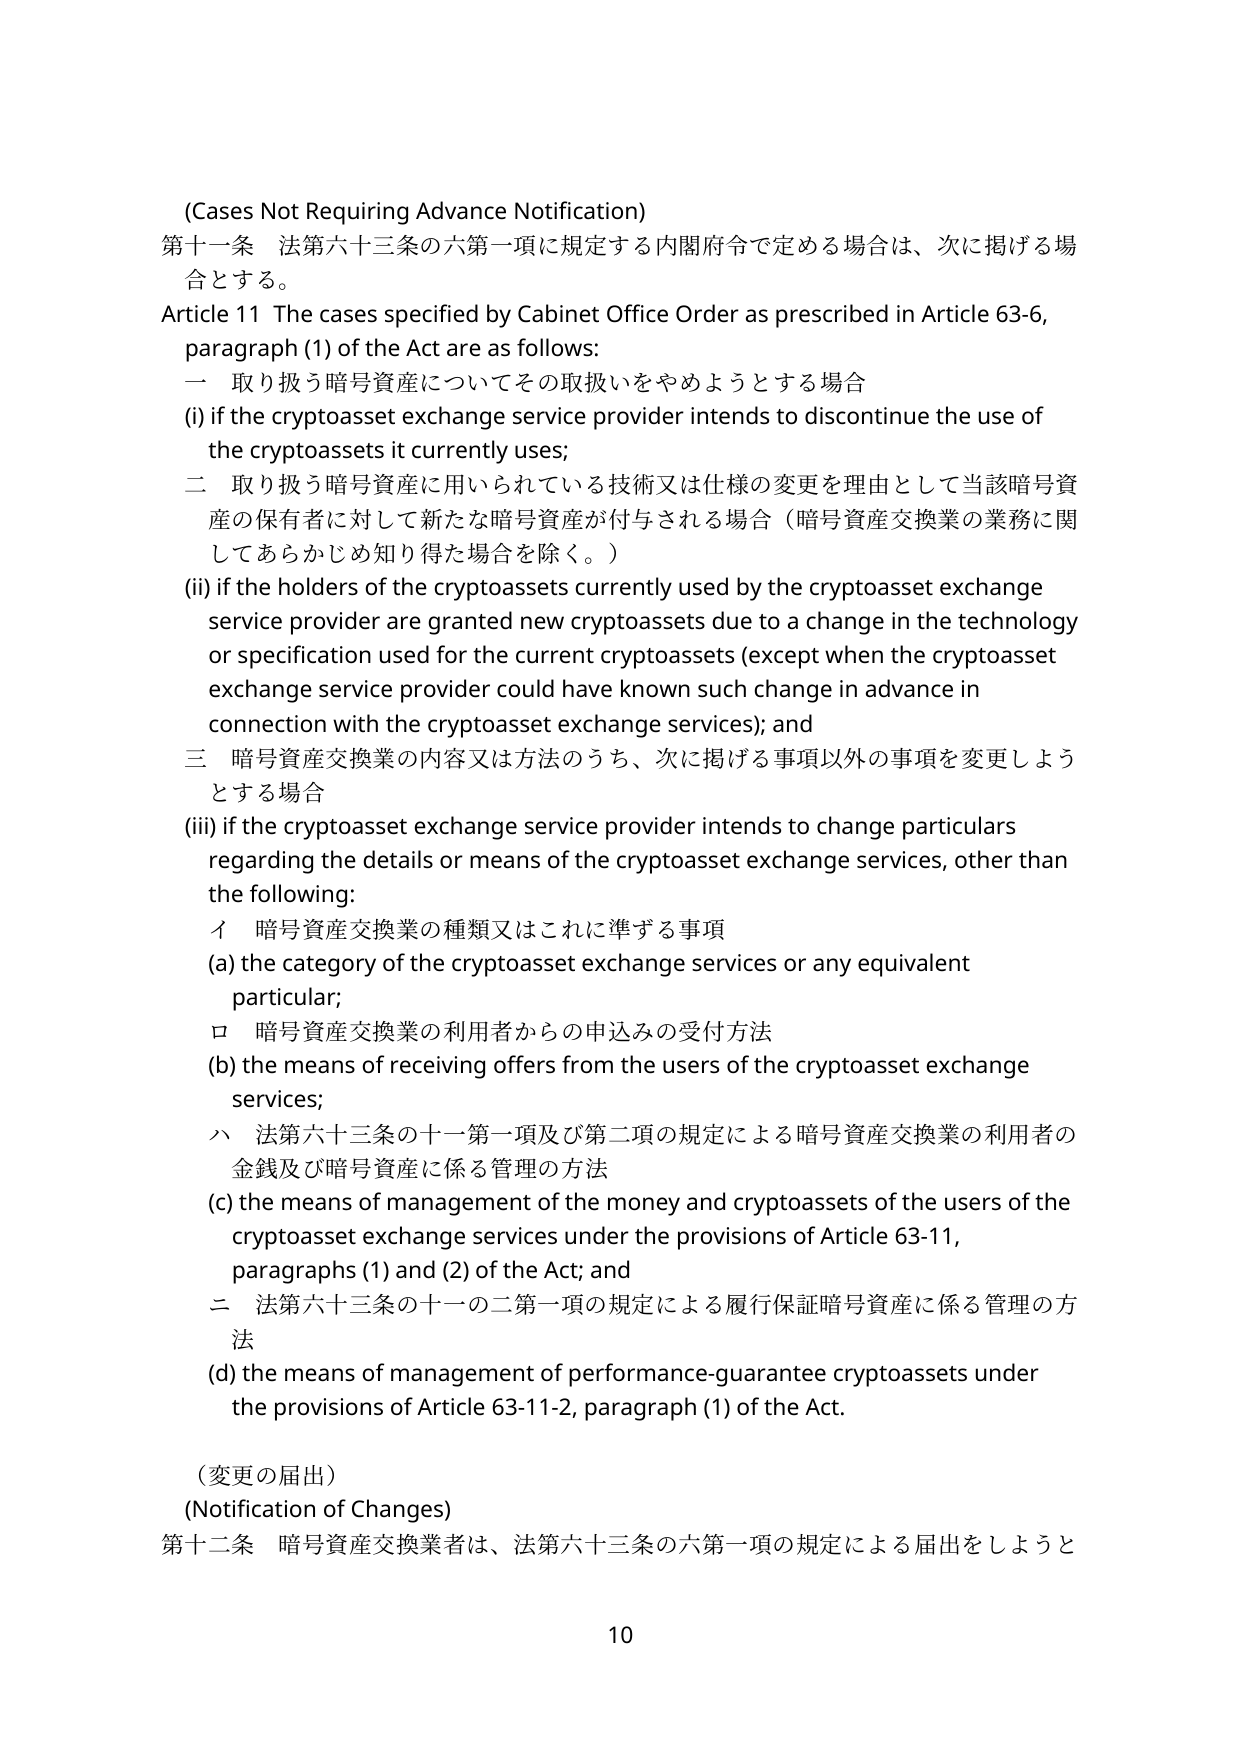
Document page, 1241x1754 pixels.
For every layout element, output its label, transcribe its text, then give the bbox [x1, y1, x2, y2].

text (i) if the cryptoasset exchange service provider intends to discontinue the use of the cryptoassets it currently uses; [184, 399, 1079, 467]
text イ 暗号資産交換業の種類又はこれに準ずる事項 [207, 911, 1079, 945]
text (d) the means of management of performance-guarantee cryptoassets under the provisions of Article 63-11-2, paragraph (1) of the Act. [207, 1355, 1079, 1424]
text (b) the means of receiving offers from the users of the cryptoasset exchange services; [207, 1048, 1079, 1116]
text ハ 法第六十三条の十一第一項及び第二項の規定による暗号資産交換業の利用者の金銭及び暗号資産に係る管理の方法 [207, 1116, 1079, 1184]
text (a) the category of the cryptoasset exchange services or any equivalent particular; [207, 945, 1079, 1014]
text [161, 1526, 1079, 1560]
text 二 取り扱う暗号資産に用いられている技術又は仕様の変更を理由として当該暗号資産の保有者に対して新たな暗号資産が付与される場合（暗号資産交換業の業務に関してあらかじめ知り得た場合を除く。） [184, 467, 1079, 569]
text 第十一条 法第六十三条の六第一項に規定する内閣府令で定める場合は、次に掲げる場合とする。 [161, 228, 1079, 296]
text ロ 暗号資産交換業の利用者からの申込みの受付方法 [207, 1014, 1079, 1048]
text 三 暗号資産交換業の内容又は方法のうち、次に掲げる事項以外の事項を変更しようとする場合 [184, 740, 1079, 809]
text (iii) if the cryptoasset exchange service provider intends to change particulars regarding the details or means of the cryptoasset exchange services, other than the following: [184, 809, 1079, 911]
text (ii) if the holders of the cryptoassets currently used by the cryptoasset exchange service provider are granted new cryptoassets due to a change in the technology or specification used for the current cryptoassets (except when the cryptoasset exchange service provider could have known such change in advance in connection with the cryptoasset exchange services); and [184, 569, 1079, 740]
text (Notification of Changes) [184, 1492, 1079, 1526]
text ニ 法第六十三条の十一の二第一項の規定による履行保証暗号資産に係る管理の方法 [207, 1287, 1079, 1355]
text (c) the means of management of the money and cryptoassets of the users of the cryptoasset exchange services under the provisions of Article 63-11, paragraphs (1) and (2) of the Act; and [207, 1184, 1079, 1287]
text (Cases Not Requiring Advance Notification) [184, 194, 1079, 228]
text 一 取り扱う暗号資産についてその取扱いをやめようとする場合 [184, 364, 1079, 399]
text Article 11 The cases specified by Cabinet Office Order as prescribed in Article 63-6, paragraph (1) of the Act are as follows: [161, 296, 1079, 364]
text （変更の届出） [184, 1458, 1079, 1492]
